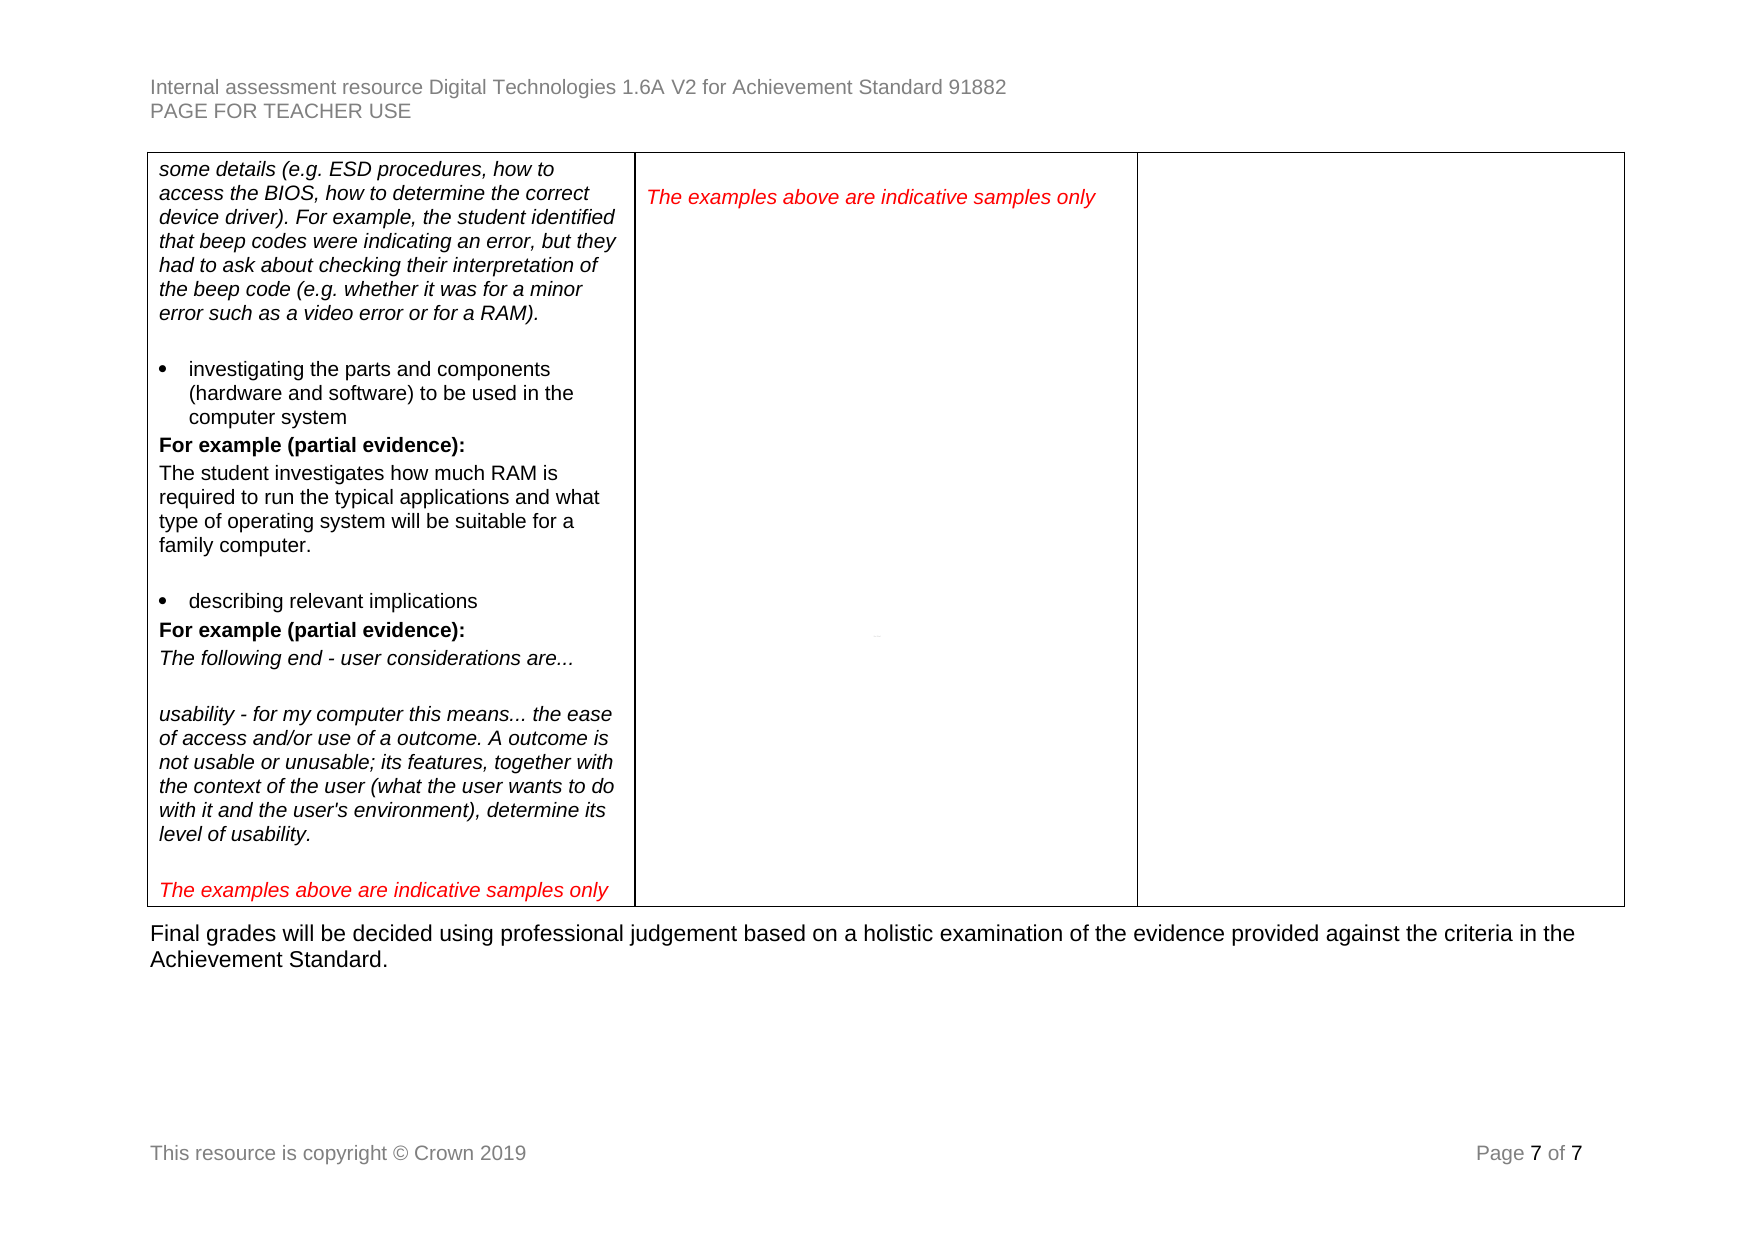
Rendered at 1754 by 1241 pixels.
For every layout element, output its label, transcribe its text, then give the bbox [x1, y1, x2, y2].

text Final grades will be decided using professional judgement based on a holistic examination of the evidence provided against the criteria in the Achievement Standard. [150, 919, 1604, 972]
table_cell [1138, 153, 1624, 906]
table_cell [148, 153, 634, 906]
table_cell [636, 153, 1137, 906]
